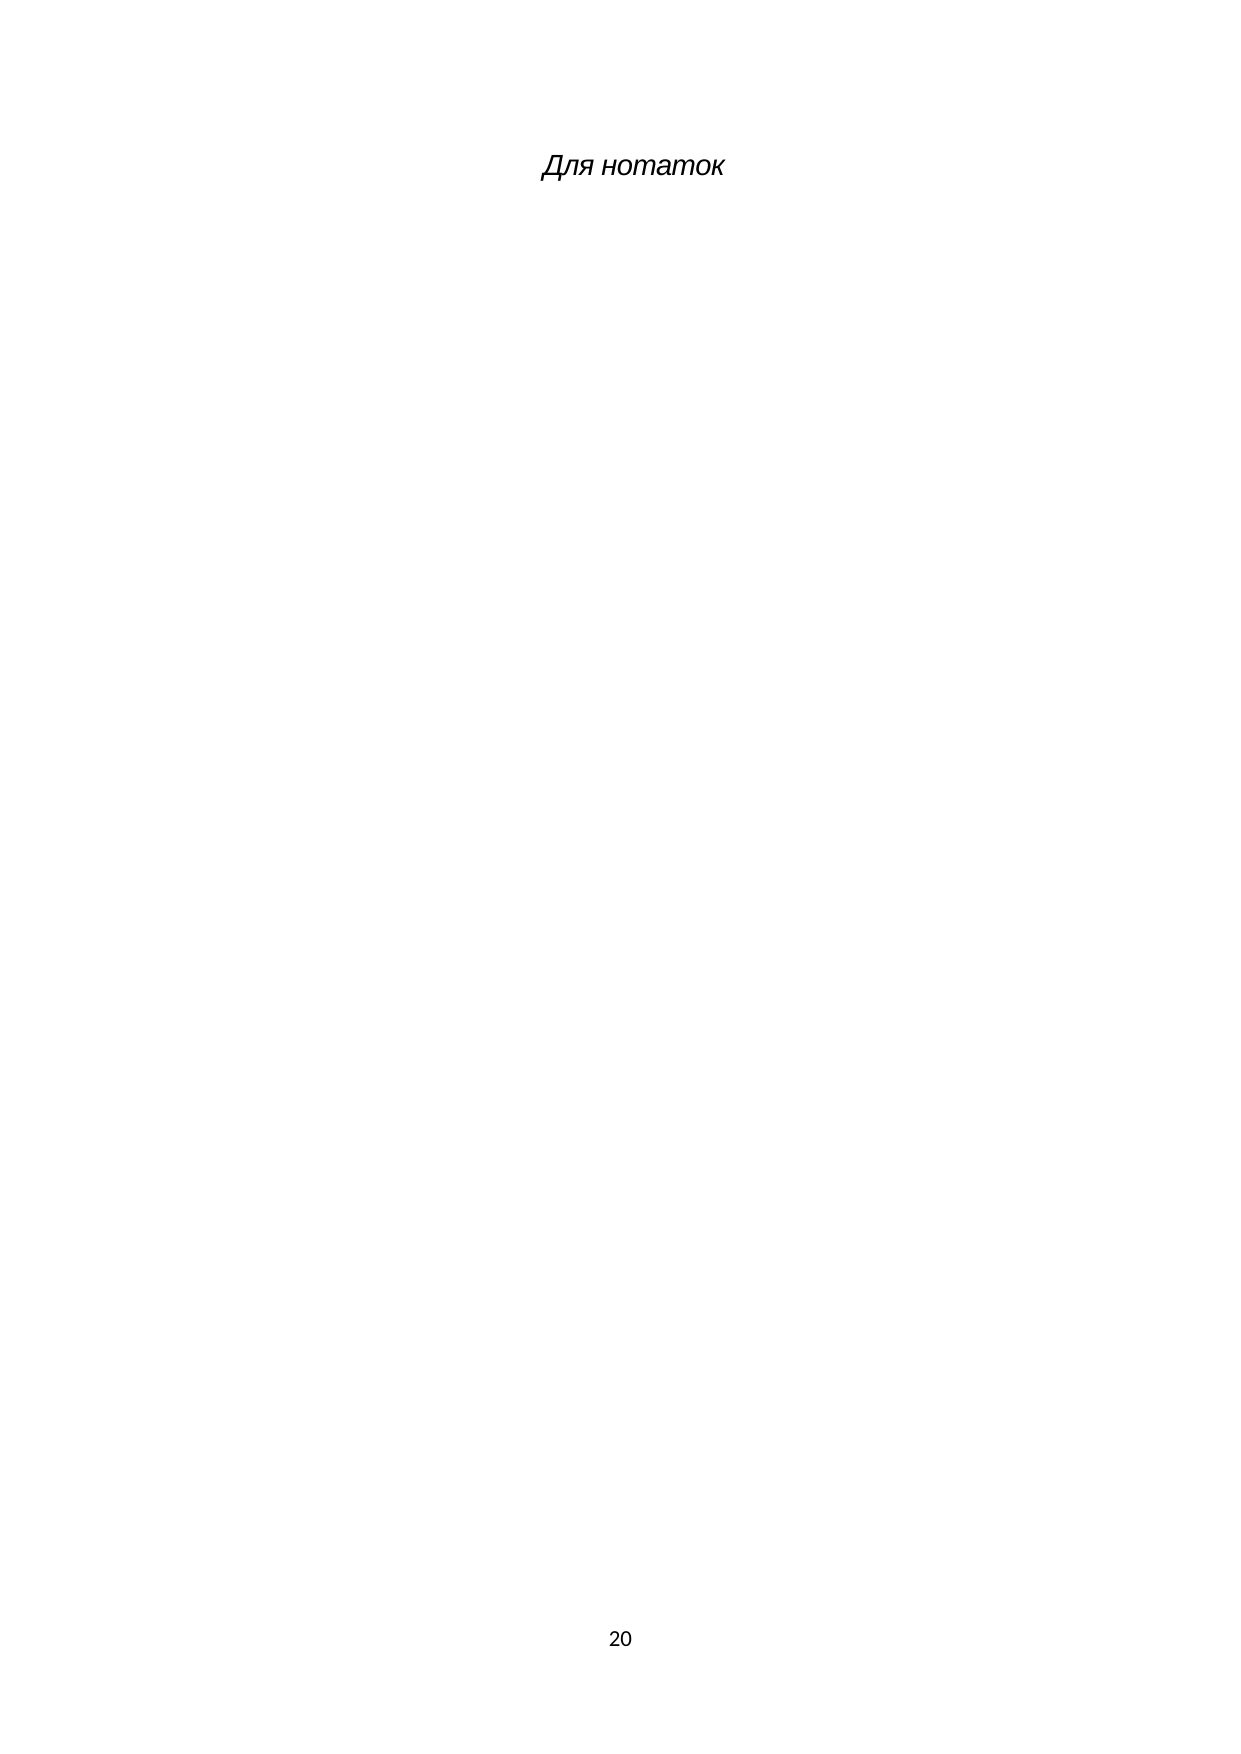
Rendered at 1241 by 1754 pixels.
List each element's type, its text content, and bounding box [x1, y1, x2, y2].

text Для нотаток [222, 148, 1046, 181]
